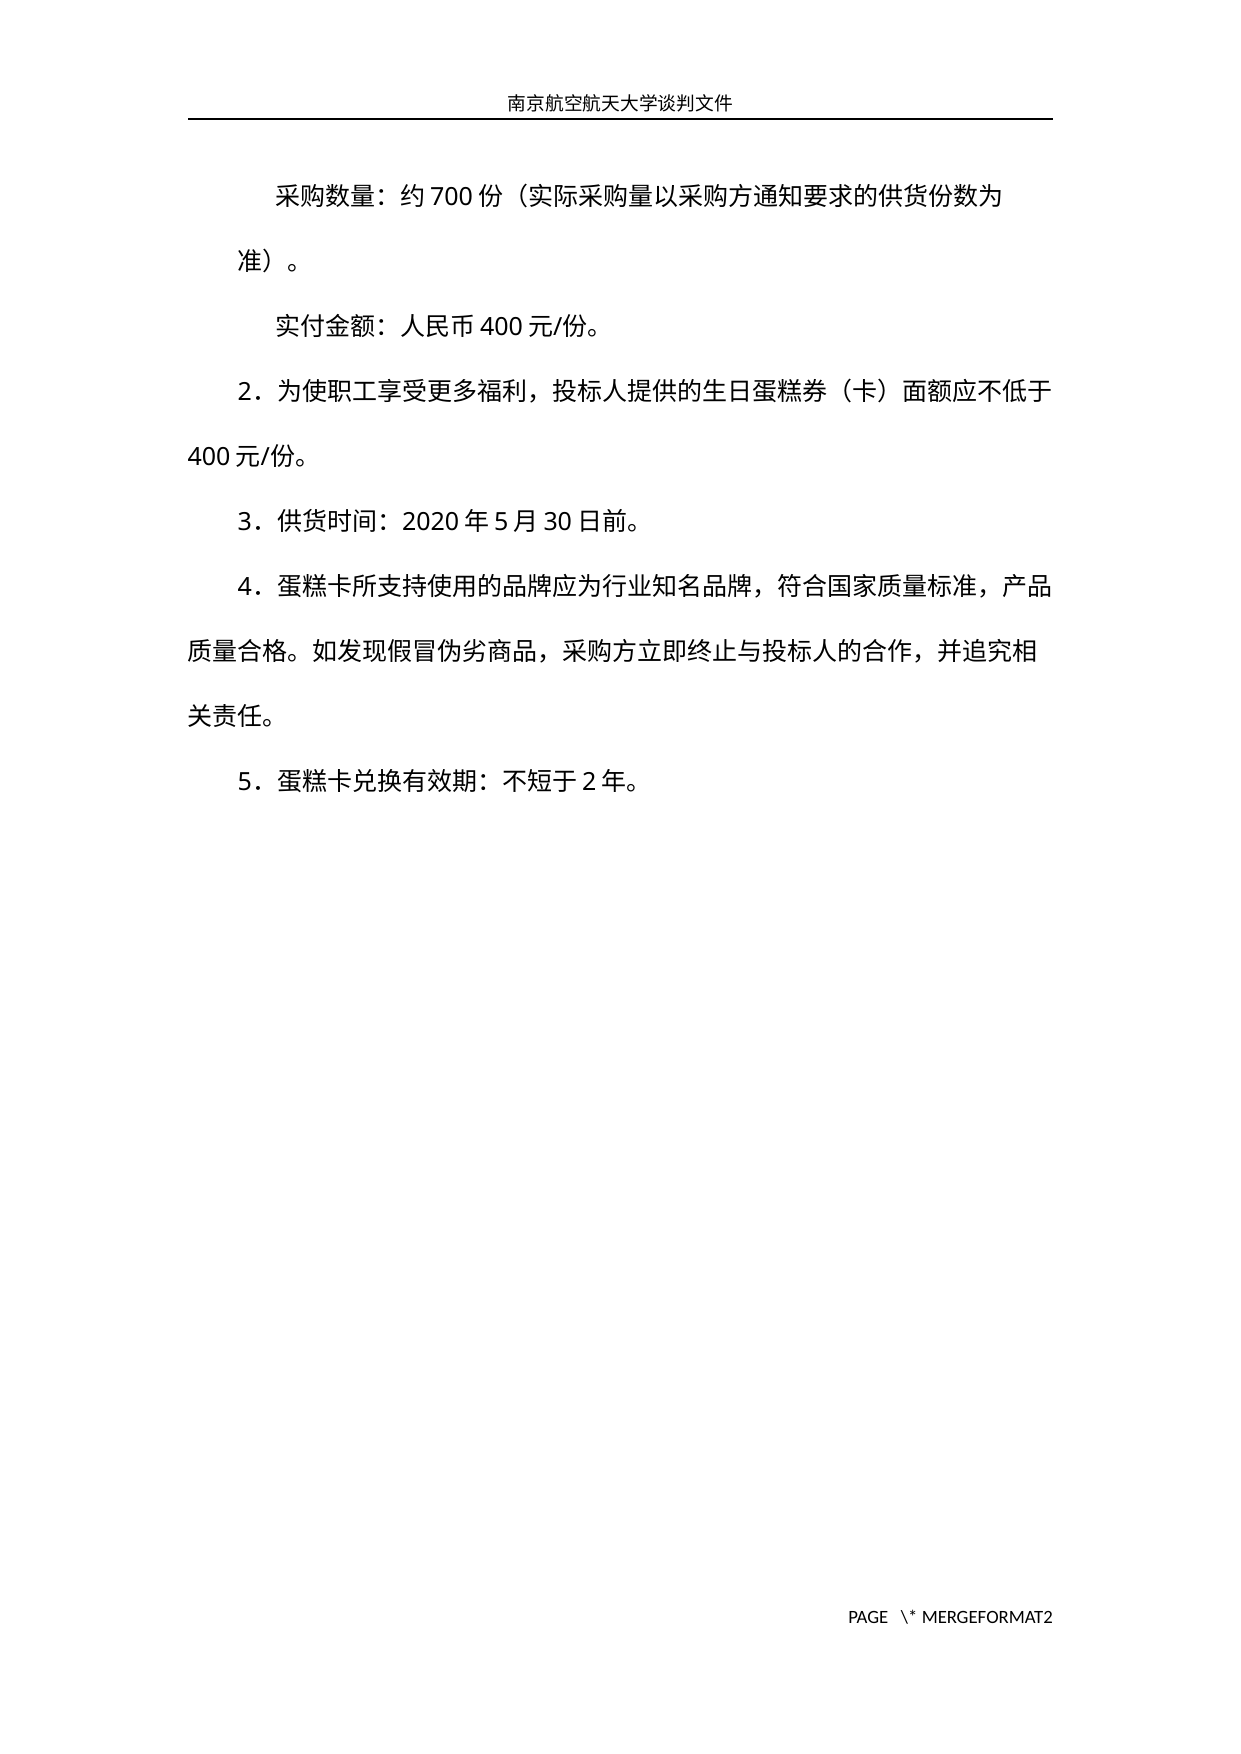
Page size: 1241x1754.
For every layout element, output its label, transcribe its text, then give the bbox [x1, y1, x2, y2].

text 实付金额：人民币400元/份。 [237, 292, 1053, 357]
list 为使职工享受更多福利，投标人提供的生日蛋糕券（卡）面额应不低于400元/份。 [187, 357, 1053, 487]
list 供货时间：2020年5月30日前。 [187, 487, 1053, 552]
list 蛋糕卡所支持使用的品牌应为行业知名品牌，符合国家质量标准，产品质量合格。如发现假冒伪劣商品，采购方立即终止与投标人的合作，并追究相关责任。 [187, 552, 1053, 747]
list 蛋糕卡兑换有效期：不短于2年。 [187, 747, 1053, 812]
text 采购数量：约700份（实际采购量以采购方通知要求的供货份数为准）。 [237, 162, 1053, 292]
